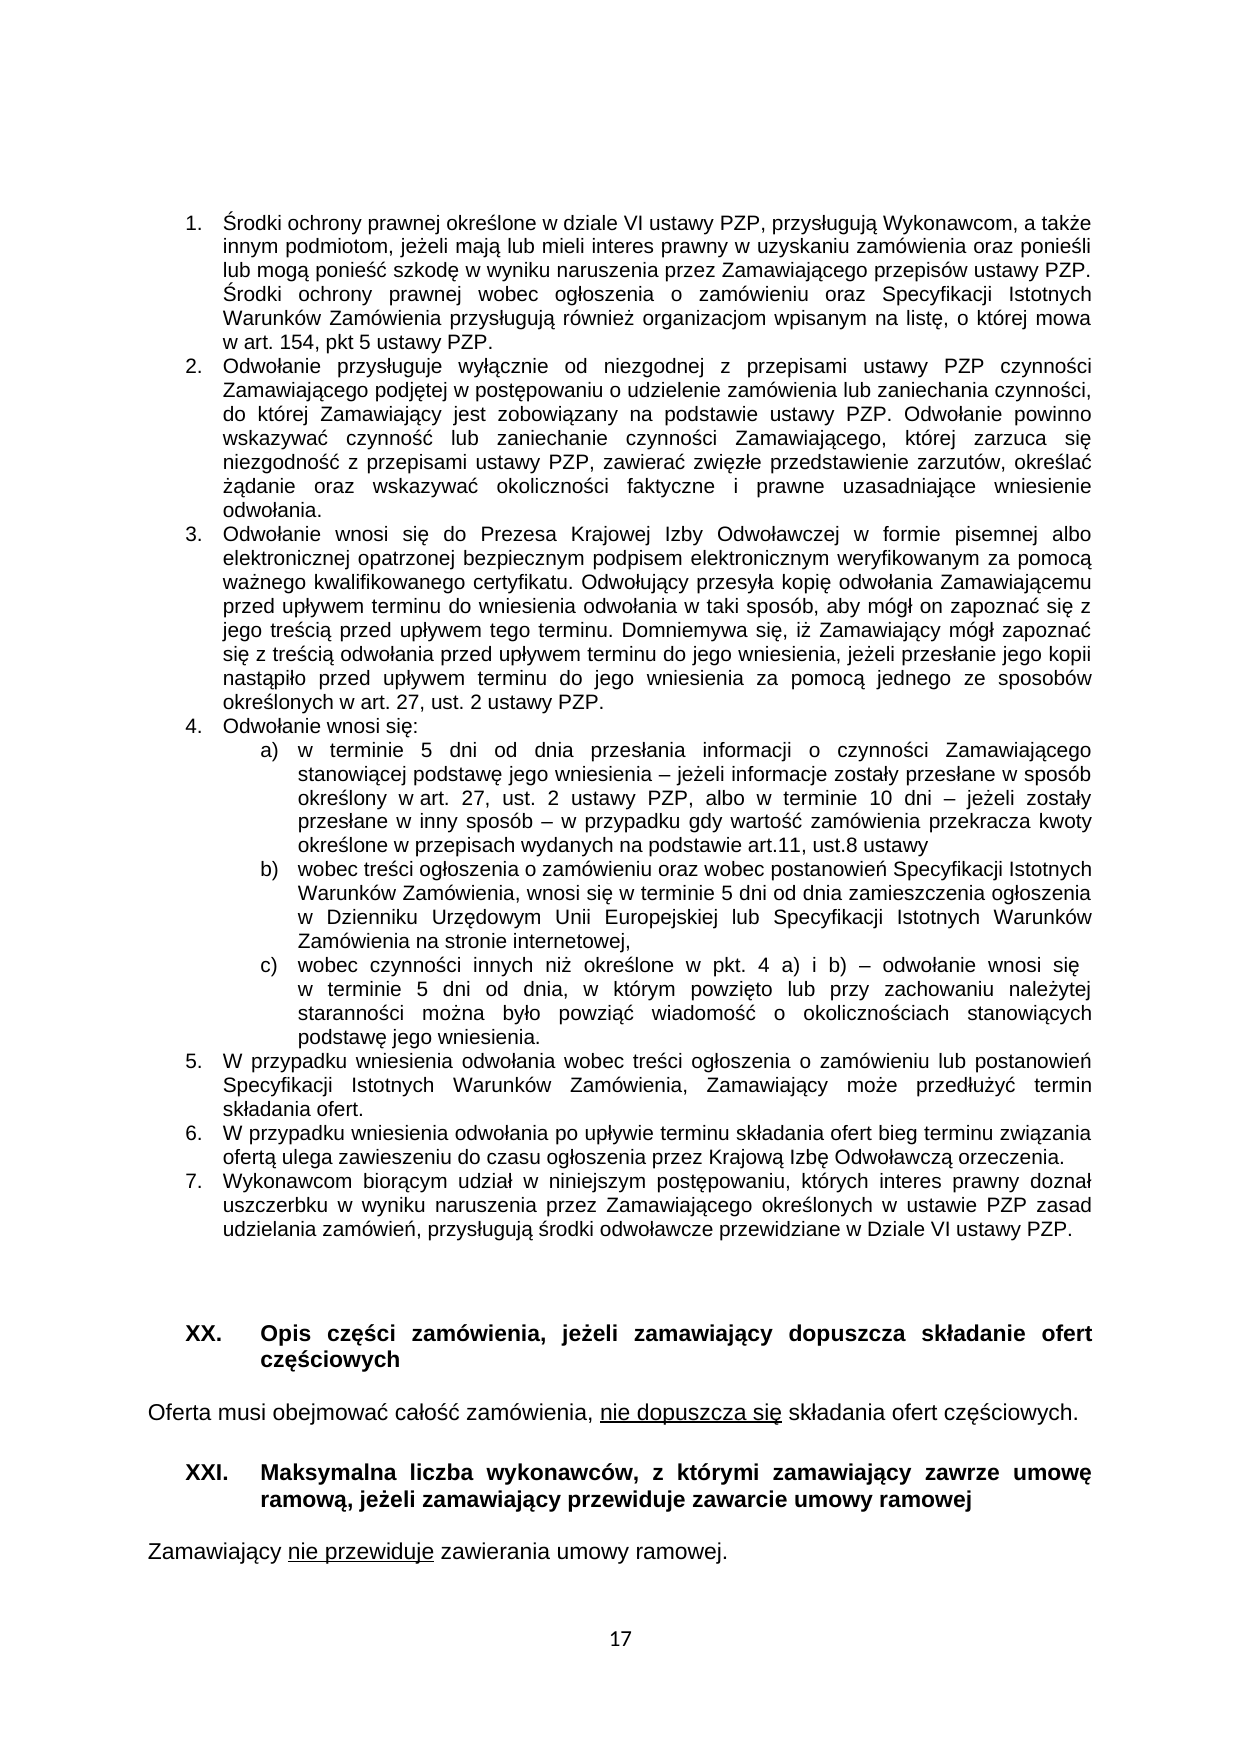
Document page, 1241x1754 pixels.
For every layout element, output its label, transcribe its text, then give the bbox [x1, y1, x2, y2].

list Odwołanie wnosi się do Prezesa Krajowej Izby Odwoławczej w formie pisemnej albo elektronicznej opatrzonej bezpiecznym podpisem elektronicznym weryfikowanym za pomocą ważnego kwalifikowanego certyfikatu. Odwołujący przesyła kopię odwołania Zamawiającemu przed upływem terminu do wniesienia odwołania w taki sposób, aby mógł on zapoznać się z jego treścią przed upływem tego terminu. Domniemywa się, iż Zamawiający mógł zapoznać się z treścią odwołania przed upływem terminu do jego wniesienia, jeżeli przesłanie jego kopii nastąpiło przed upływem terminu do jego wniesienia za pomocą jednego ze sposobów określonych w art. 27, ust. 2 ustawy PZP. [185, 522, 1093, 713]
list W przypadku wniesienia odwołania wobec treści ogłoszenia o zamówieniu lub postanowień Specyfikacji Istotnych Warunków Zamówienia, Zamawiający może przedłużyć termin składania ofert. [185, 1049, 1093, 1121]
list wobec czynności innych niż określone w pkt. 4 a) i b) – odwołanie wnosi się w terminie 5 dni od dnia, w którym powzięto lub przy zachowaniu należytej staranności można było powziąć wiadomość o okolicznościach stanowiących podstawę jego wniesienia. [260, 953, 1093, 1049]
list W przypadku wniesienia odwołania po upływie terminu składania ofert bieg terminu związania ofertą ulega zawieszeniu do czasu ogłoszenia przez Krajową Izbę Odwoławczą orzeczenia. [185, 1121, 1093, 1169]
list w terminie 5 dni od dnia przesłania informacji o czynności Zamawiającego stanowiącej podstawę jego wniesienia – jeżeli informacje zostały przesłane w sposób określony w art. 27, ust. 2 ustawy PZP, albo w terminie 10 dni – jeżeli zostały przesłane w inny sposób – w przypadku gdy wartość zamówienia przekracza kwoty określone w przepisach wydanych na podstawie art.11, ust.8 ustawy [260, 737, 1093, 857]
text Zamawiający nie przewiduje zawierania umowy ramowej. [148, 1538, 1093, 1564]
list Odwołanie przysługuje wyłącznie od niezgodnej z przepisami ustawy PZP czynności Zamawiającego podjętej w postępowaniu o udzielenie zamówienia lub zaniechania czynności, do której Zamawiający jest zobowiązany na podstawie ustawy PZP. Odwołanie powinno wskazywać czynność lub zaniechanie czynności Zamawiającego, której zarzuca się niezgodność z przepisami ustawy PZP, zawierać zwięzłe przedstawienie zarzutów, określać żądanie oraz wskazywać okoliczności faktyczne i prawne uzasadniające wniesienie odwołania. [185, 354, 1093, 522]
list Odwołanie wnosi się: [185, 713, 1093, 737]
list Maksymalna liczba wykonawców, z którymi zamawiający zawrze umowę ramową, jeżeli zamawiający przewiduje zawarcie umowy ramowej [185, 1459, 1093, 1512]
list Środki ochrony prawnej określone w dziale VI ustawy PZP, przysługują Wykonawcom, a także innym podmiotom, jeżeli mają lub mieli interes prawny w uzyskaniu zamówienia oraz ponieśli lub mogą ponieść szkodę w wyniku naruszenia przez Zamawiającego przepisów ustawy PZP. Środki ochrony prawnej wobec ogłoszenia o zamówieniu oraz Specyfikacji Istotnych Warunków Zamówienia przysługują również organizacjom wpisanym na listę, o której mowa w art. 154, pkt 5 ustawy PZP. [185, 210, 1093, 354]
list wobec treści ogłoszenia o zamówieniu oraz wobec postanowień Specyfikacji Istotnych Warunków Zamówienia, wnosi się w terminie 5 dni od dnia zamieszczenia ogłoszenia w Dzienniku Urzędowym Unii Europejskiej lub Specyfikacji Istotnych Warunków Zamówienia na stronie internetowej, [260, 857, 1093, 953]
list Opis części zamówienia, jeżeli zamawiający dopuszcza składanie ofert częściowych [185, 1320, 1093, 1372]
text Oferta musi obejmować całość zamówienia, nie dopuszcza się składania ofert częściowych. [148, 1399, 1093, 1425]
list Wykonawcom biorącym udział w niniejszym postępowaniu, których interes prawny doznał uszczerbku w wyniku naruszenia przez Zamawiającego określonych w ustawie PZP zasad udzielania zamówień, przysługują środki odwoławcze przewidziane w Dziale VI ustawy PZP. [185, 1169, 1093, 1241]
